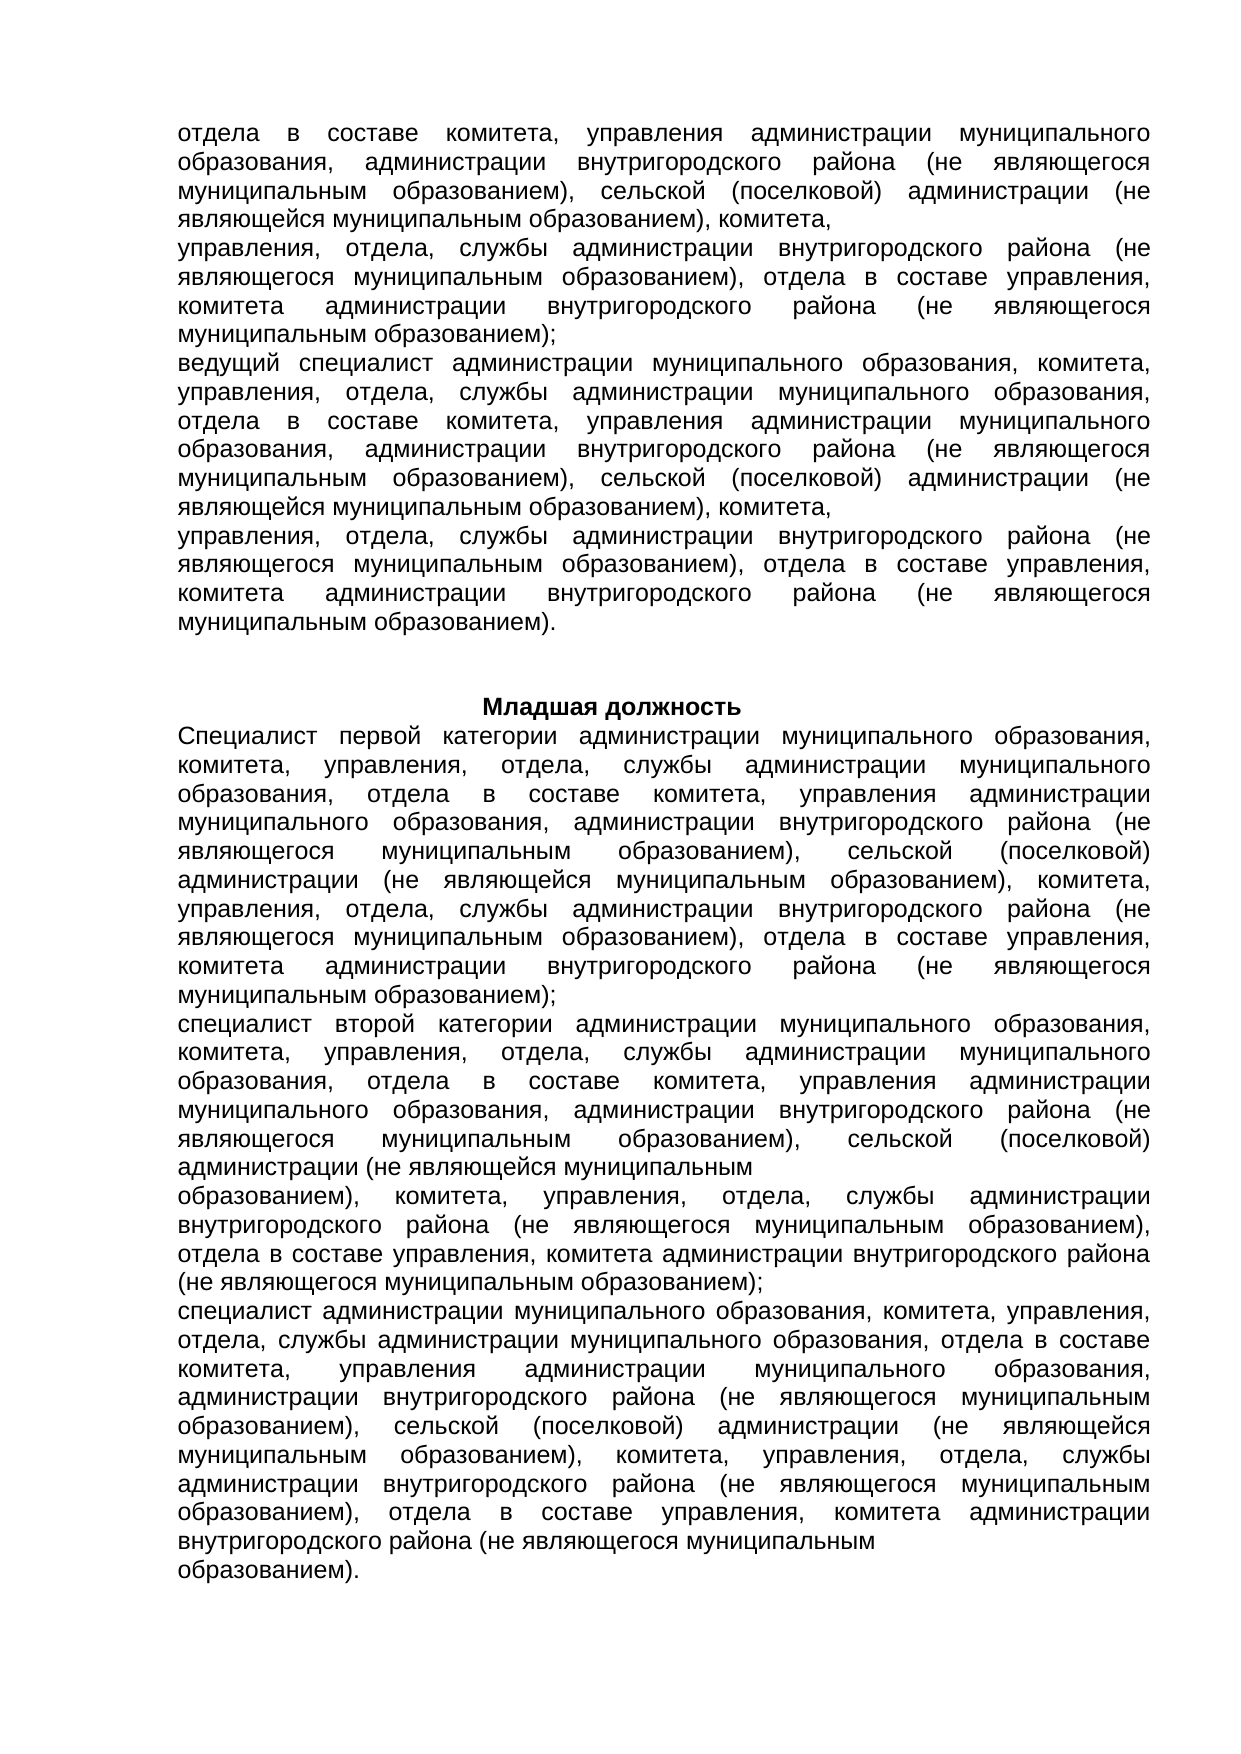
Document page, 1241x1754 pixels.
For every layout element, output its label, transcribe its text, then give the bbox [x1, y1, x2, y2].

text управления, отдела, службы администрации внутригородского района (не являющегося муниципальным образованием), отдела в составе управления, комитета администрации внутригородского района (не являющегося муниципальным образованием); [177, 233, 1152, 348]
text специалист второй категории администрации муниципального образования, комитета, управления, отдела, службы администрации муниципального образования, отдела в составе комитета, управления администрации муниципального образования, администрации внутригородского района (не являющегося муниципальным образованием), сельской (поселковой) администрации (не являющейся муниципальным [177, 1009, 1152, 1181]
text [177, 118, 1152, 233]
text Специалист первой категории администрации муниципального образования, комитета, управления, отдела, службы администрации муниципального образования, отдела в составе комитета, управления администрации муниципального образования, администрации внутригородского района (не являющегося муниципальным образованием), сельской (поселковой) администрации (не являющейся муниципальным образованием), комитета, управления, отдела, службы администрации внутригородского района (не являющегося муниципальным образованием), отдела в составе управления, комитета администрации внутригородского района (не являющегося муниципальным образованием); [177, 721, 1152, 1009]
text Младшая должность [177, 692, 1152, 721]
text ведущий специалист администрации муниципального образования, комитета, управления, отдела, службы администрации муниципального образования, отдела в составе комитета, управления администрации муниципального образования, администрации внутригородского района (не являющегося муниципальным образованием), сельской (поселковой) администрации (не являющейся муниципальным образованием), комитета, [177, 348, 1152, 521]
text управления, отдела, службы администрации внутригородского района (не являющегося муниципальным образованием), отдела в составе управления, комитета администрации внутригородского района (не являющегося муниципальным образованием). [177, 521, 1152, 636]
text образованием), комитета, управления, отдела, службы администрации внутригородского района (не являющегося муниципальным образованием), отдела в составе управления, комитета администрации внутригородского района (не являющегося муниципальным образованием); [177, 1181, 1152, 1296]
text специалист администрации муниципального образования, комитета, управления, отдела, службы администрации муниципального образования, отдела в составе комитета, управления администрации муниципального образования, администрации внутригородского района (не являющегося муниципальным образованием), сельской (поселковой) администрации (не являющейся муниципальным образованием), комитета, управления, отдела, службы администрации внутригородского района (не являющегося муниципальным образованием), отдела в составе управления, комитета администрации внутригородского района (не являющегося муниципальным [177, 1296, 1152, 1555]
text образованием). [177, 1555, 1152, 1584]
